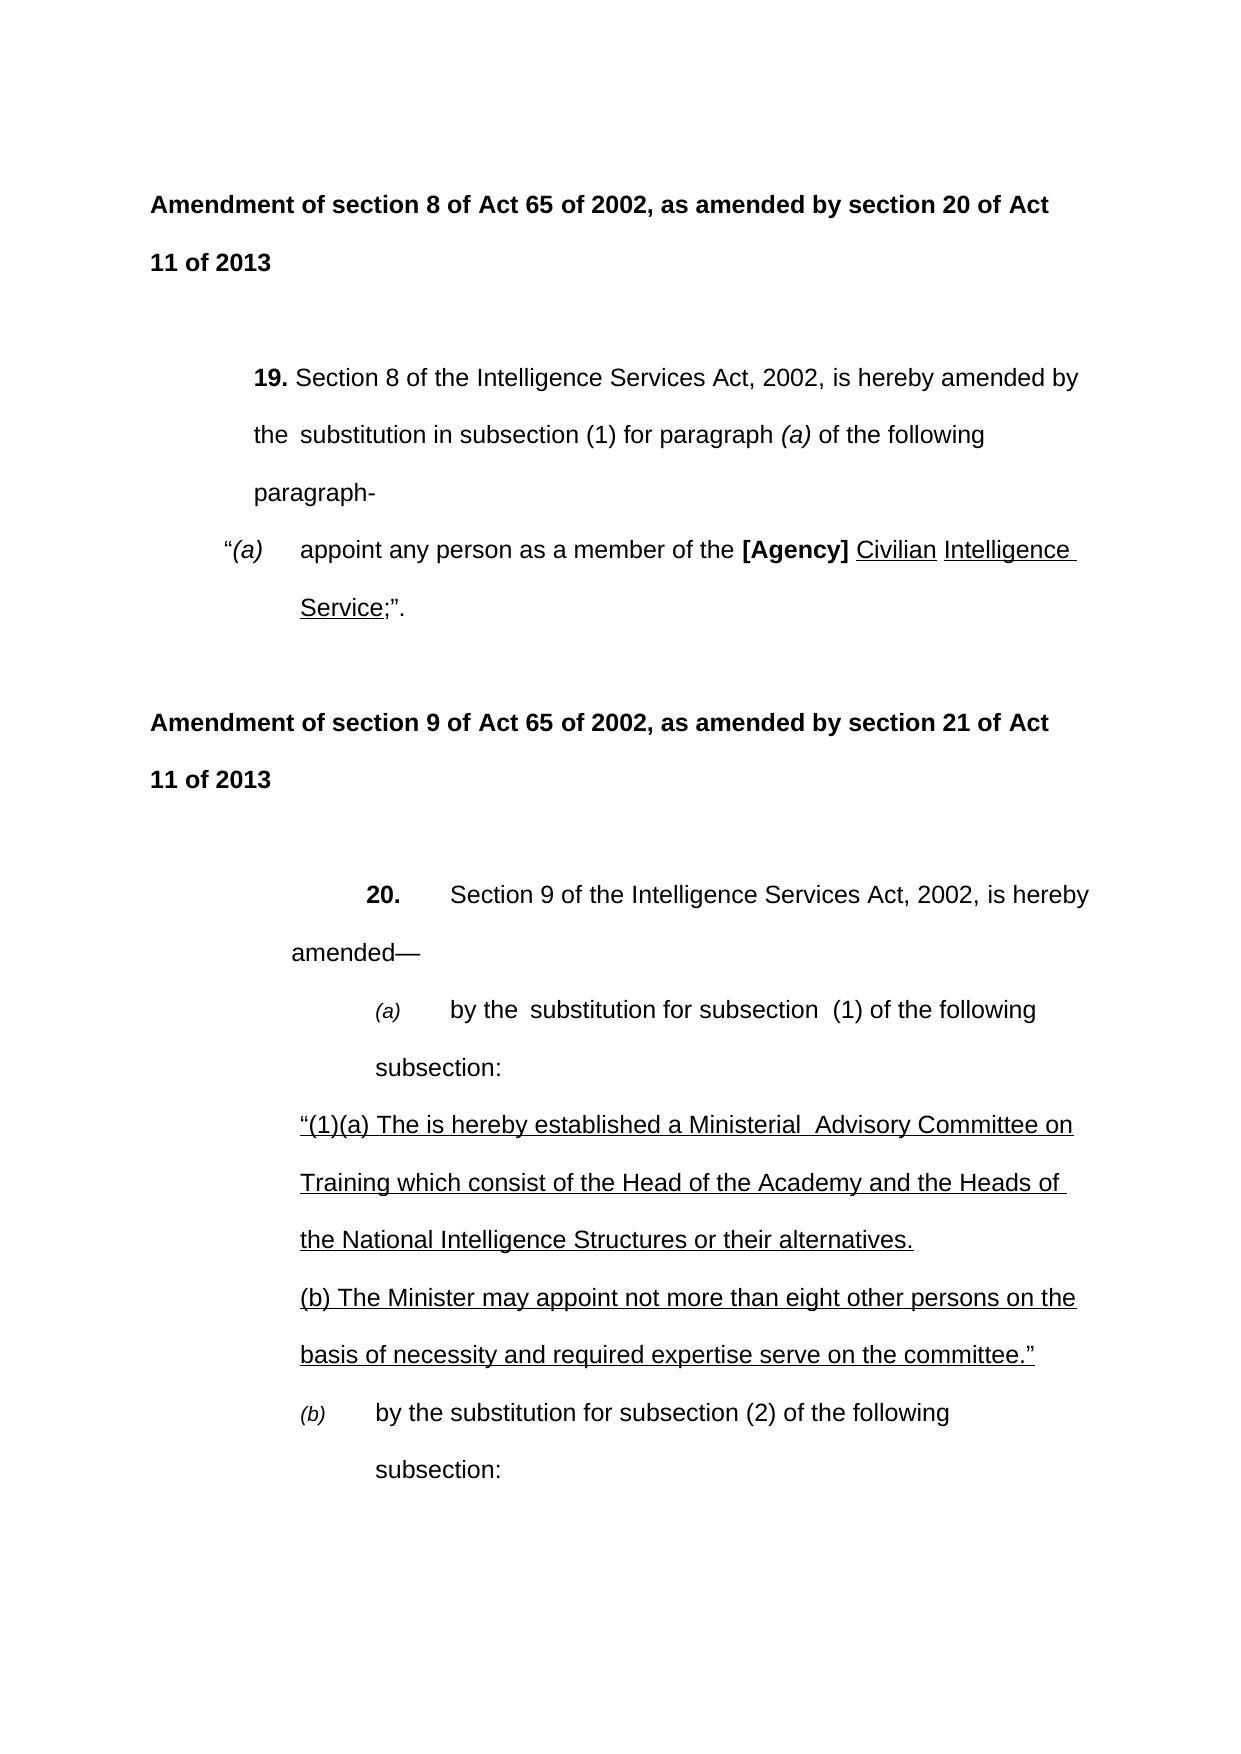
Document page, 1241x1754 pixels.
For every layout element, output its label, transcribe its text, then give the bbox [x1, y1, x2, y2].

text “(1)(a) The is hereby established a Ministerial Advisory Committee on Training which consist of the Head of the Academy and the Heads of the National Intelligence Structures or their alternatives. [300, 1110, 1080, 1254]
text Amendment of section 9 of Act 65 of 2002, as amended by section 21 of Act 11 of 2013 [150, 707, 1080, 794]
text (b) The Minister may appoint not more than eight other persons on the basis of necessity and required expertise serve on the committee.” [300, 1282, 1080, 1369]
text “(a) appoint any person as a member of the [Agency] Civilian Intelligence Service;”. [224, 535, 1090, 621]
list Section 9 of the Intelligence Services Act, 2002, is hereby amended— [291, 880, 1089, 966]
subtitle by the substitution for subsection (2) of the following subsection: [300, 1397, 1080, 1484]
subtitle Amendment of section 8 of Act 65 of 2002, as amended by section 20 of Act 11 of 2013 [150, 190, 1080, 276]
text 19. Section 8 of the Intelligence Services Act, 2002, is hereby amended by the substitution in subsection (1) for paragraph (a) of the following paragraph- [253, 362, 1089, 506]
list by the substitution for subsection (1) of the following subsection: [375, 995, 1080, 1081]
